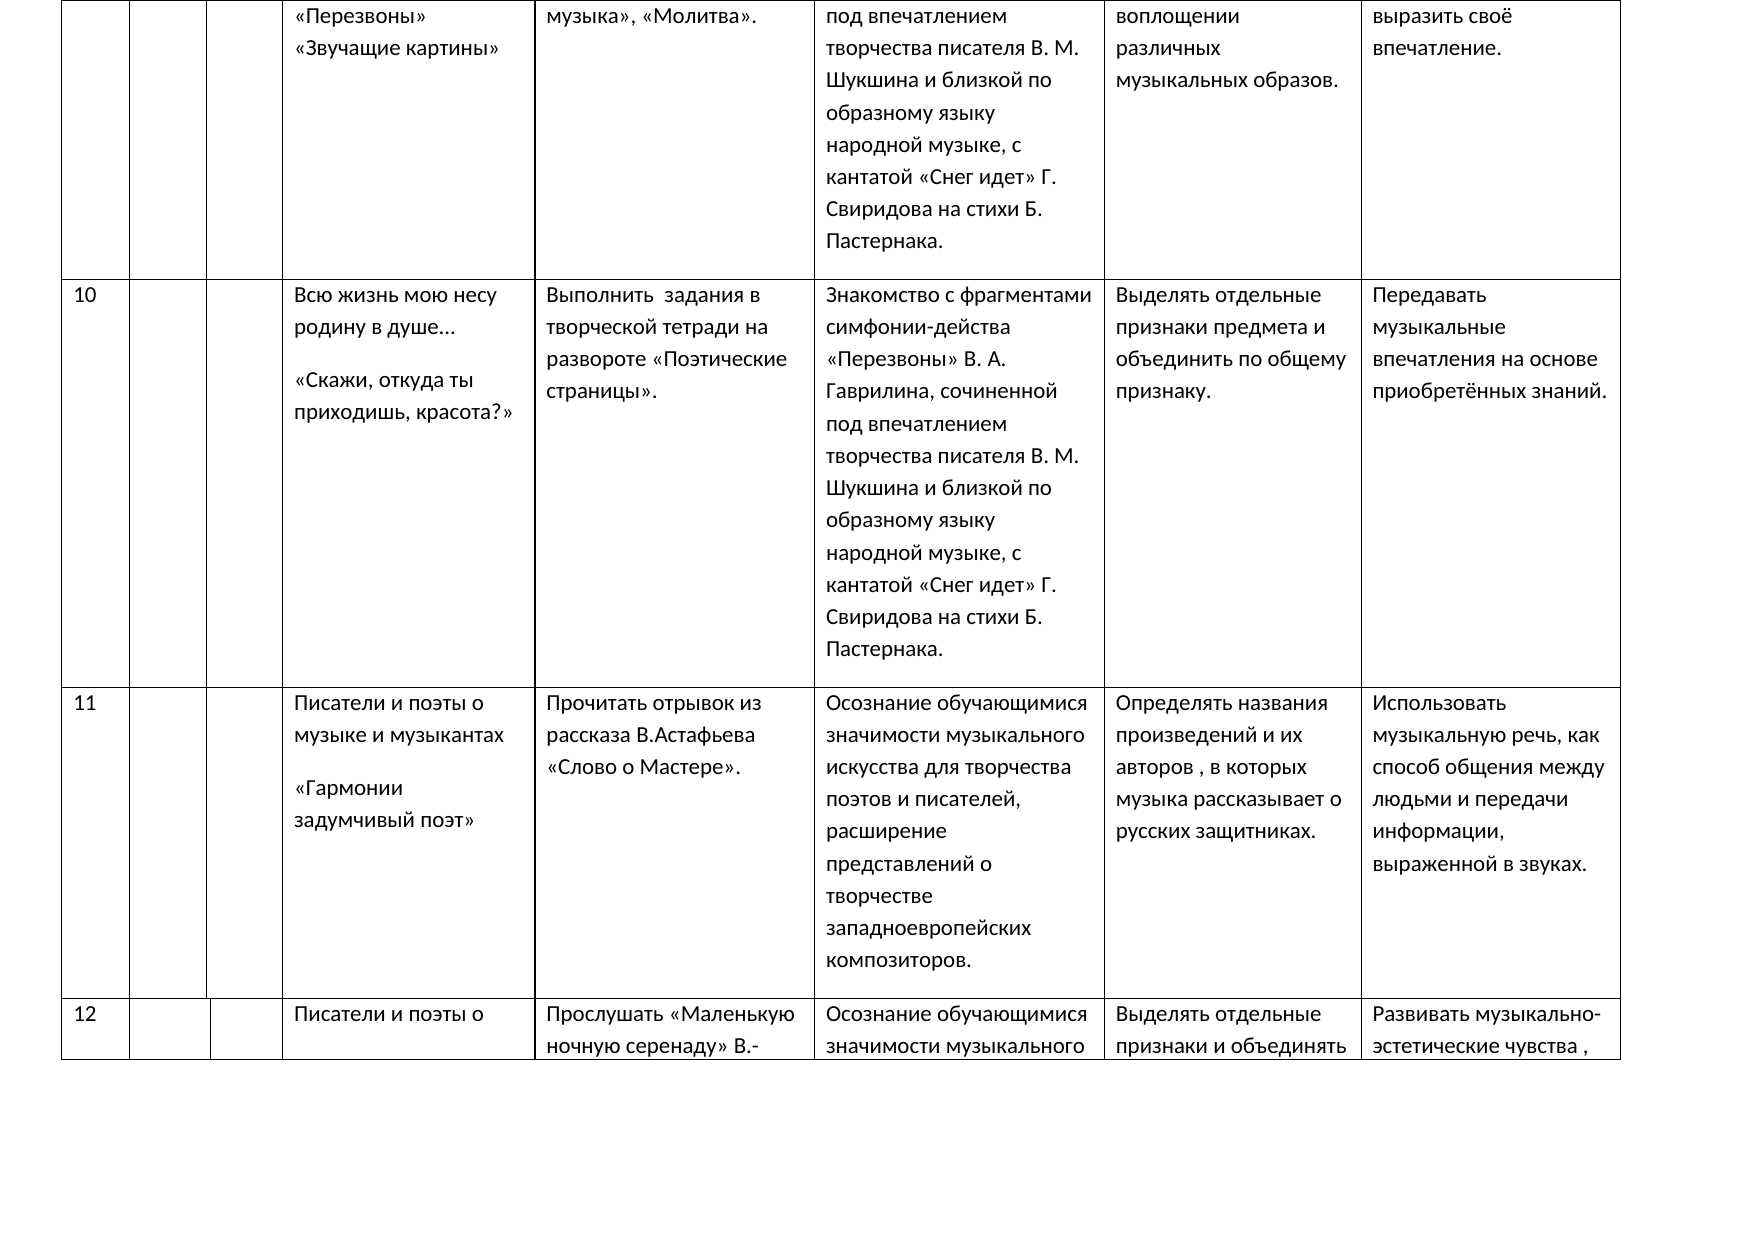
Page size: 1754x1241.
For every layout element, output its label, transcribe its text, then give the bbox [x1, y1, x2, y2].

table_cell [207, 688, 282, 998]
table_cell Передавать музыкальные впечатления на основе приобретённых знаний. [1362, 280, 1620, 687]
table_cell [130, 999, 210, 1059]
table_cell Участвовать в коллективной творческой деятельности при воплощении различных музыкальных образов. [1105, 1, 1361, 279]
table_cell 10 [62, 280, 129, 687]
table_cell Послушать фрагменты симфонии-действа «Перезвоны»: «Весело на душе», «Вечерняя музыка», «Молитва». [536, 1, 814, 279]
table_cell 12 [62, 999, 129, 1059]
table_cell Прочитать отрывок из рассказа В.Астафьева «Слово о Мастере». [536, 688, 814, 998]
table_cell Эмоционально откликнуться на музыкальное произведение и выразить своё впечатление. [1362, 1, 1620, 279]
table_cell Использовать музыкальную речь, как способ общения между людьми и передачи информации, выраженной в звуках. [1362, 688, 1620, 998]
table_cell [207, 1, 282, 279]
table_cell [130, 280, 206, 687]
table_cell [283, 999, 534, 1059]
table_cell [207, 280, 282, 687]
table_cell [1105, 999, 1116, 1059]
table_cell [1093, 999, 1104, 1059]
table_cell [130, 688, 206, 998]
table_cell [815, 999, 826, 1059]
table_cell Выполнить задания в творческой тетради на развороте «Поэтические страницы». [536, 280, 814, 687]
table_cell Всю жизнь мою несу родину в душе... «Скажи, откуда ты приходишь, красота?» [283, 280, 534, 687]
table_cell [283, 1, 534, 279]
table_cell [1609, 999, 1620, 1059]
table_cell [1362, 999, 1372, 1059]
table_cell Осознание обучающимися значимости музыкального искусства для творчества поэтов и писателей, расширение представлений о творчестве западноевропейских композиторов. [815, 688, 1104, 998]
table_cell [211, 999, 282, 1059]
table_cell [130, 1, 206, 279]
table_cell 9 [62, 1, 129, 279]
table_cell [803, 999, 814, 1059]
table_cell Выделять отдельные признаки предмета и объединить по общему признаку. [1105, 280, 1361, 687]
table_cell 11 [62, 688, 129, 998]
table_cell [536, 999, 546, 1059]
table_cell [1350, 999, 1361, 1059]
table_cell Писатели и поэты о музыке и музыкантах «Гармонии задумчивый поэт» [283, 688, 534, 998]
table_cell Определять названия произведений и их авторов , в которых музыка рассказывает о русских защитниках. [1105, 688, 1361, 998]
